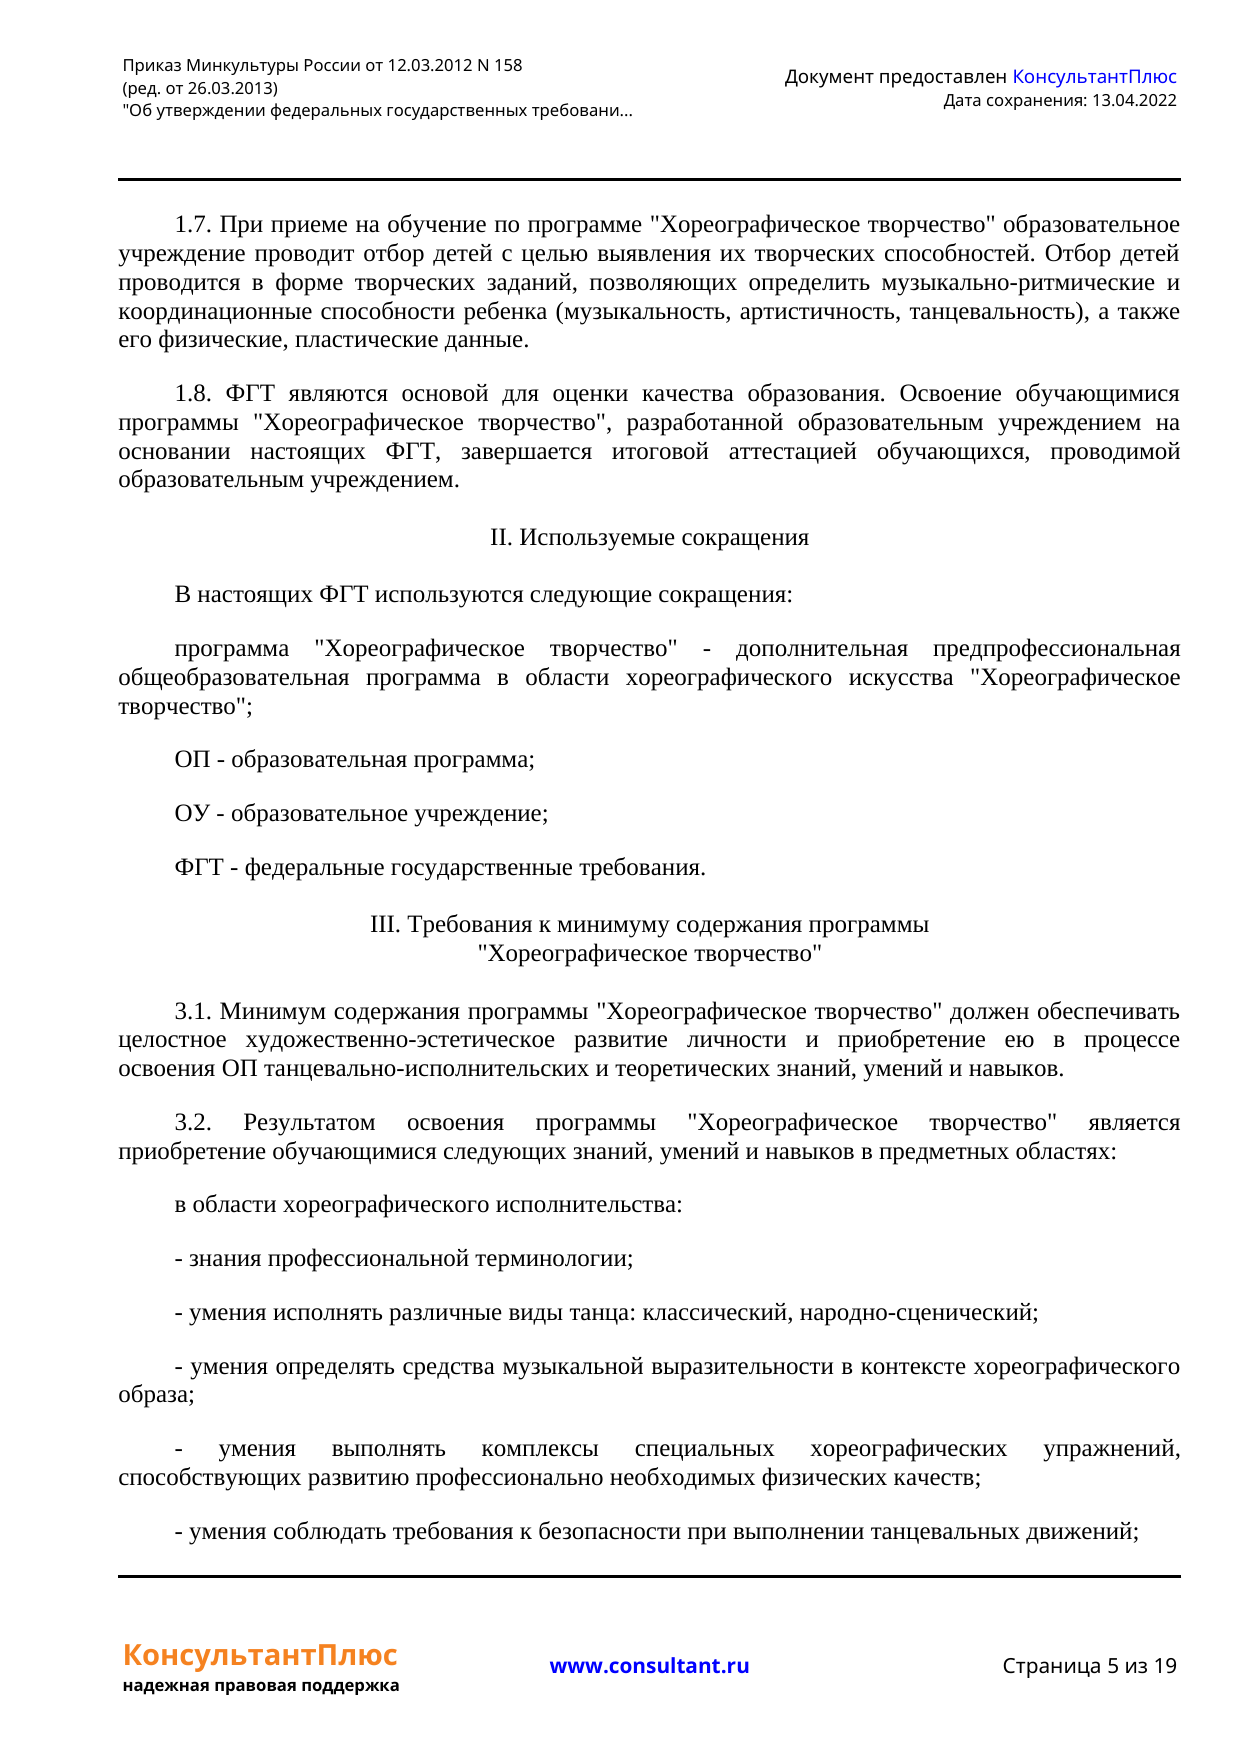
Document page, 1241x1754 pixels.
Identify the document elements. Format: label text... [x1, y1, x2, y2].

text III. Требования к минимуму содержания программы [118, 909, 1181, 938]
text В настоящих ФГТ используются следующие сокращения: [118, 579, 1181, 608]
text ФГТ - федеральные государственные требования. [118, 852, 1181, 881]
text ОУ - образовательное учреждение; [118, 798, 1181, 827]
text программа "Хореографическое творчество" - дополнительная предпрофессиональная общеобразовательная программа в области хореографического искусства "Хореографическое творчество"; [118, 633, 1181, 719]
text - умения выполнять комплексы специальных хореографических упражнений, способствующих развитию профессионально необходимых физических качеств; [118, 1433, 1181, 1491]
text - умения соблюдать требования к безопасности при выполнении танцевальных движений; [118, 1516, 1181, 1544]
text 1.8. ФГТ являются основой для оценки качества образования. Освоение обучающимися программы "Хореографическое творчество", разработанной образовательным учреждением на основании настоящих ФГТ, завершается итоговой аттестацией обучающихся, проводимой образовательным учреждением. [118, 378, 1181, 493]
text - знания профессиональной терминологии; [118, 1243, 1181, 1272]
text ОП - образовательная программа; [118, 744, 1181, 773]
text 1.7. При приеме на обучение по программе "Хореографическое творчество" образовательное учреждение проводит отбор детей с целью выявления их творческих способностей. Отбор детей проводится в форме творческих заданий, позволяющих определить музыкально-ритмические и координационные способности ребенка (музыкальность, артистичность, танцевальность), а также его физические, пластические данные. [118, 209, 1181, 353]
text в области хореографического исполнительства: [118, 1189, 1181, 1218]
text 3.2. Результатом освоения программы "Хореографическое творчество" является приобретение обучающимися следующих знаний, умений и навыков в предметных областях: [118, 1107, 1181, 1164]
text - умения исполнять различные виды танца: классический, народно-сценический; [118, 1297, 1181, 1326]
text II. Используемые сокращения [118, 522, 1181, 551]
text "Хореографическое творчество" [118, 938, 1181, 967]
text - умения определять средства музыкальной выразительности в контексте хореографического образа; [118, 1351, 1181, 1408]
text 3.1. Минимум содержания программы "Хореографическое творчество" должен обеспечивать целостное художественно-эстетическое развитие личности и приобретение ею в процессе освоения ОП танцевально-исполнительских и теоретических знаний, умений и навыков. [118, 996, 1181, 1082]
